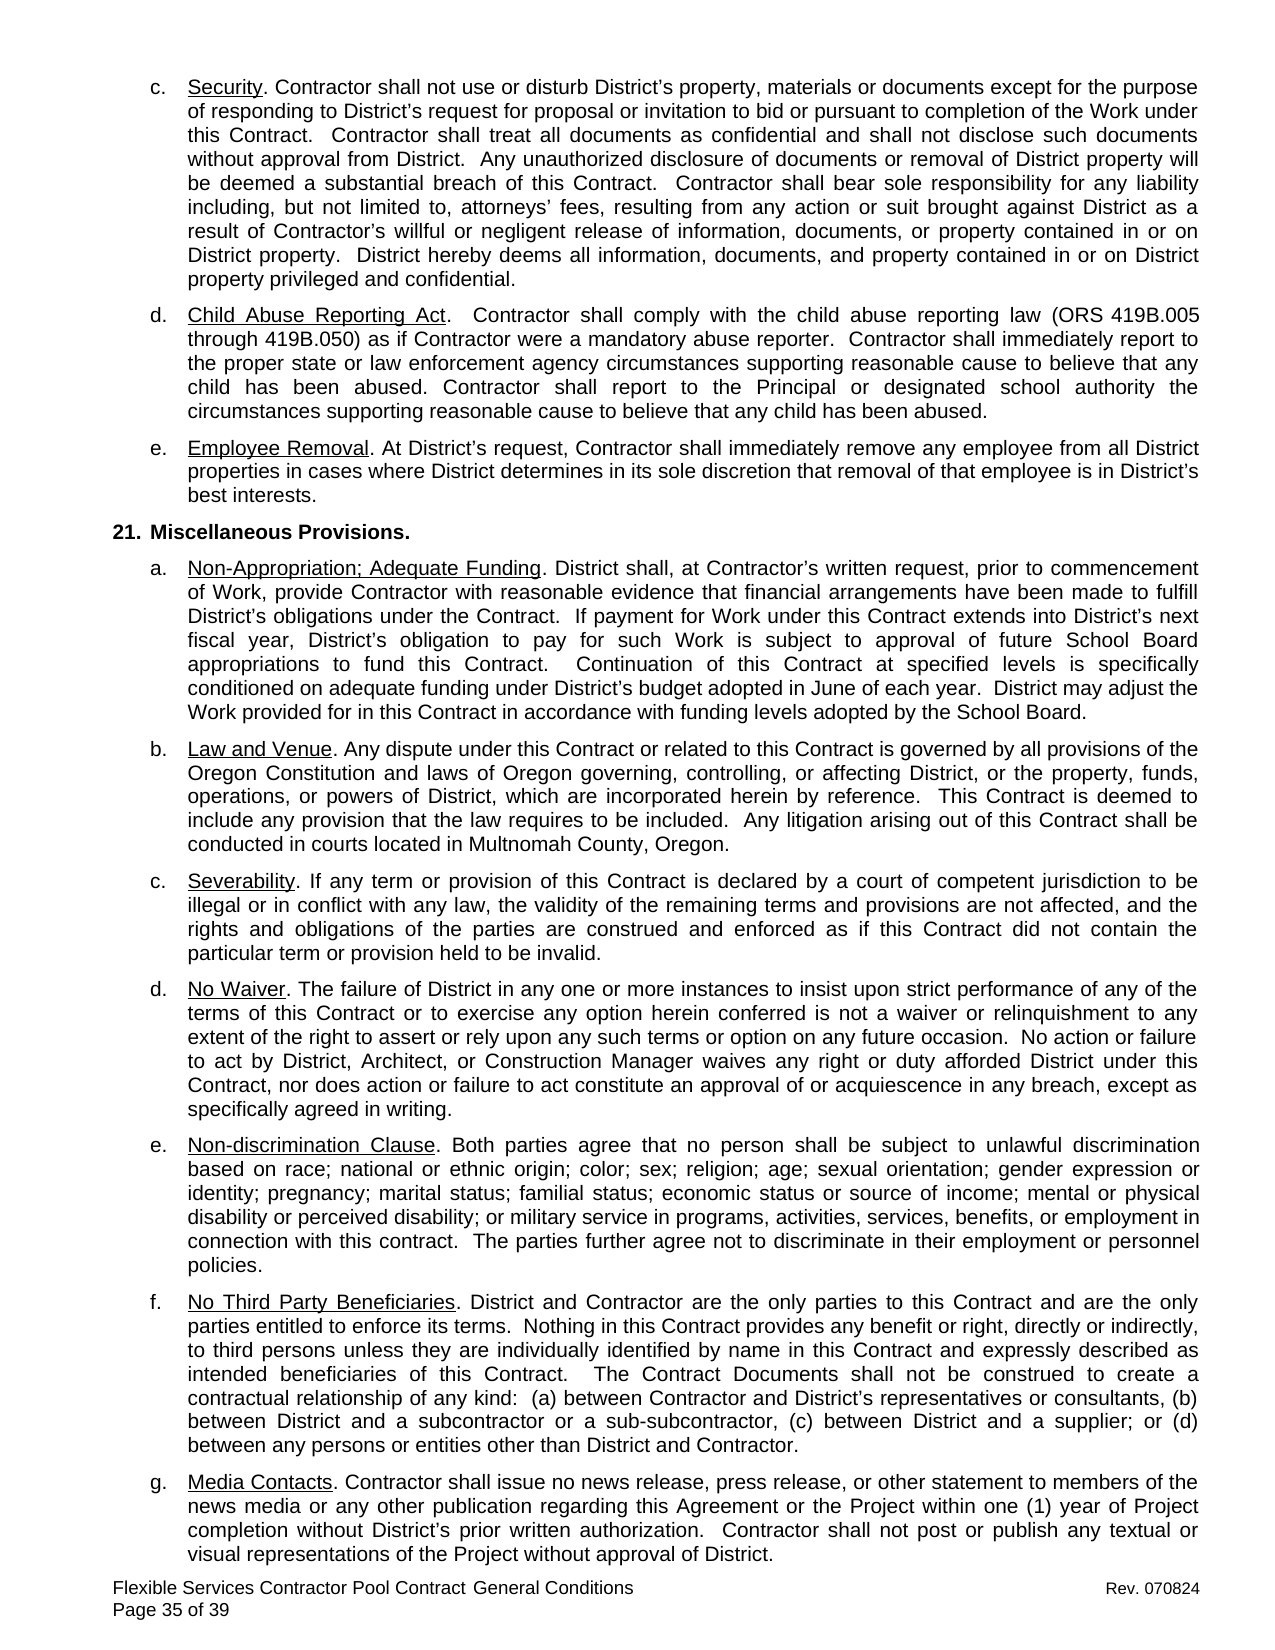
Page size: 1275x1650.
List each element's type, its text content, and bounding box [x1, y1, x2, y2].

list Law and Venue. Any dispute under this Contract or related to this Contract is governed by all provisions of the Oregon Constitution and laws of Oregon governing, controlling, or affecting District, or the property, funds, operations, or powers of District, which are incorporated herein by reference. This Contract is deemed to include any provision that the law requires to be included. Any litigation arising out of this Contract shall be conducted in courts located in Multnomah County, Oregon. [150, 736, 1200, 856]
list Miscellaneous Provisions. [112, 520, 1200, 544]
list No Third Party Beneficiaries. District and Contractor are the only parties to this Contract and are the only parties entitled to enforce its terms. Nothing in this Contract provides any benefit or right, directly or indirectly, to third persons unless they are individually identified by name in this Contract and expressly described as intended beneficiaries of this Contract. The Contract Documents shall not be construed to create a contractual relationship of any kind: (a) between Contractor and District’s representatives or consultants, (b) between District and a subcontractor or a sub-subcontractor, (c) between District and a supplier; or (d) between any persons or entities other than District and Contractor. [150, 1289, 1200, 1457]
list Employee Removal. At District’s request, Contractor shall immediately remove any employee from all District properties in cases where District determines in its sole discretion that removal of that employee is in District’s best interests. [150, 435, 1200, 507]
list No Waiver. The failure of District in any one or more instances to insist upon strict performance of any of the terms of this Contract or to exercise any option herein conferred is not a waiver or relinquishment to any extent of the right to assert or rely upon any such terms or option on any future occasion. No action or failure to act by District, Architect, or Construction Manager waives any right or duty afforded District under this Contract, nor does action or failure to act constitute an approval of or acquiescence in any breach, except as specifically agreed in writing. [150, 977, 1200, 1121]
list Severability. If any term or provision of this Contract is declared by a court of competent jurisdiction to be illegal or in conflict with any law, the validity of the remaining terms and provisions are not affected, and the rights and obligations of the parties are construed and enforced as if this Contract did not contain the particular term or provision held to be invalid. [150, 869, 1200, 964]
list Media Contacts. Contractor shall issue no news release, press release, or other statement to members of the news media or any other publication regarding this Agreement or the Project within one (1) year of Project completion without District’s prior written authorization. Contractor shall not post or publish any textual or visual representations of the Project without approval of District. [150, 1470, 1200, 1566]
list Non-Appropriation; Adequate Funding. District shall, at Contractor’s written request, prior to commencement of Work, provide Contractor with reasonable evidence that financial arrangements have been made to fulfill District’s obligations under the Contract. If payment for Work under this Contract extends into District’s next fiscal year, District’s obligation to pay for such Work is subject to approval of future School Board appropriations to fund this Contract. Continuation of this Contract at specified levels is specifically conditioned on adequate funding under District’s budget adopted in June of each year. District may adjust the Work provided for in this Contract in accordance with funding levels adopted by the School Board. [150, 556, 1200, 724]
list Non-discrimination Clause. Both parties agree that no person shall be subject to unlawful discrimination based on race; national or ethnic origin; color; sex; religion; age; sexual orientation; gender expression or identity; pregnancy; marital status; familial status; economic status or source of income; mental or physical disability or perceived disability; or military service in programs, activities, services, benefits, or employment in connection with this contract. The parties further agree not to discriminate in their employment or personnel policies. [150, 1133, 1200, 1277]
list Child Abuse Reporting Act. Contractor shall comply with the child abuse reporting law (ORS 419B.005 through 419B.050) as if Contractor were a mandatory abuse reporter. Contractor shall immediately report to the proper state or law enforcement agency circumstances supporting reasonable cause to believe that any child has been abused. Contractor shall report to the Principal or designated school authority the circumstances supporting reasonable cause to believe that any child has been abused. [150, 303, 1200, 423]
list Security. Contractor shall not use or disturb District’s property, materials or documents except for the purpose of responding to District’s request for proposal or invitation to bid or pursuant to completion of the Work under this Contract. Contractor shall treat all documents as confidential and shall not disclose such documents without approval from District. Any unauthorized disclosure of documents or removal of District property will be deemed a substantial breach of this Contract. Contractor shall bear sole responsibility for any liability including, but not limited to, attorneys’ fees, resulting from any action or suit brought against District as a result of Contractor’s willful or negligent release of information, documents, or property contained in or on District property. District hereby deems all information, documents, and property contained in or on District property privileged and confidential. [150, 75, 1200, 291]
